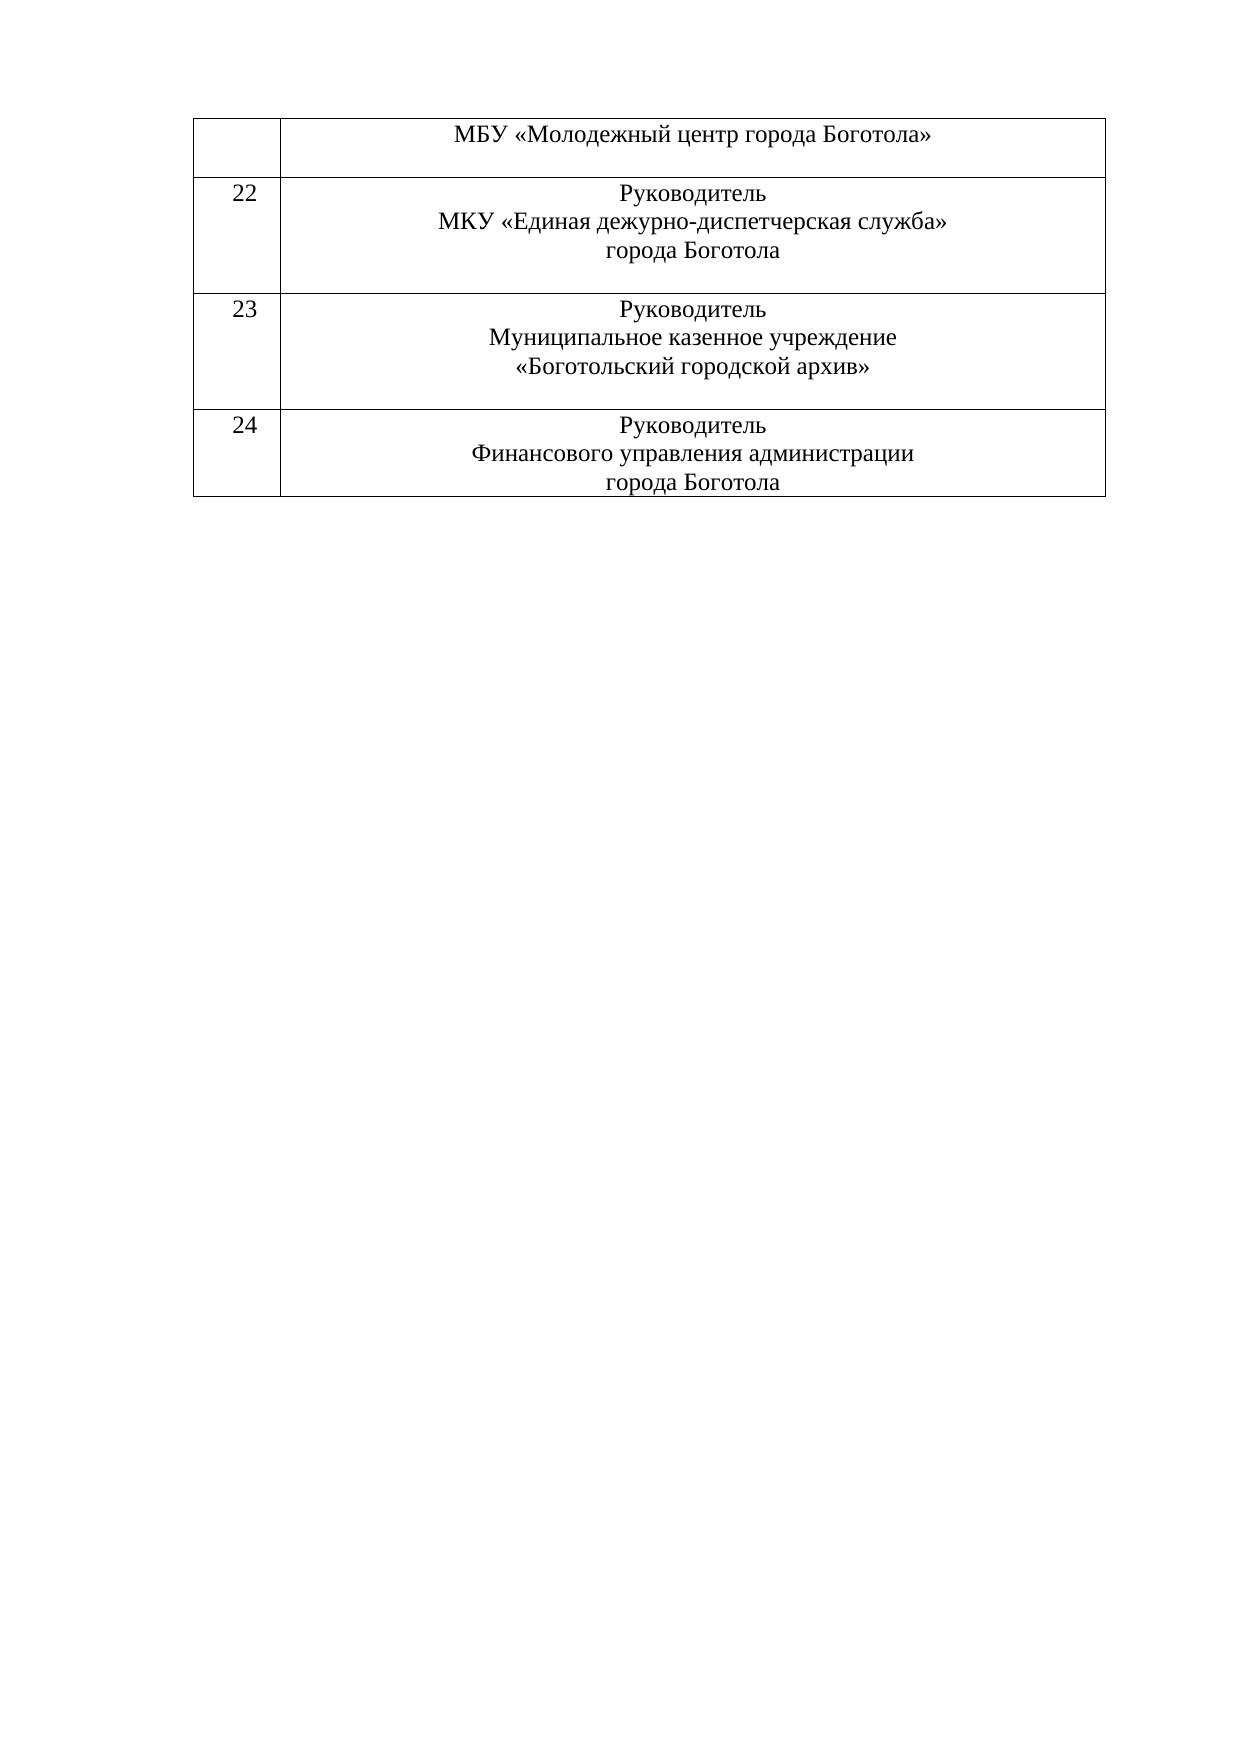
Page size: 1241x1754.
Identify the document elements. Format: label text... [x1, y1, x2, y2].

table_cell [281, 119, 1105, 177]
table_cell 21 [194, 119, 280, 177]
table_cell 24 [194, 410, 280, 496]
table_cell Руководитель МКУ «Единая дежурно-диспетчерская служба» города Боготола [281, 178, 1105, 293]
table_cell Руководитель Муниципальное казенное учреждение «Боготольский городской архив» [281, 294, 1105, 409]
table_cell 22 [194, 178, 280, 293]
table_cell Руководитель Финансового управления администрации города Боготола [281, 410, 1105, 496]
table_cell 23 [194, 294, 280, 409]
